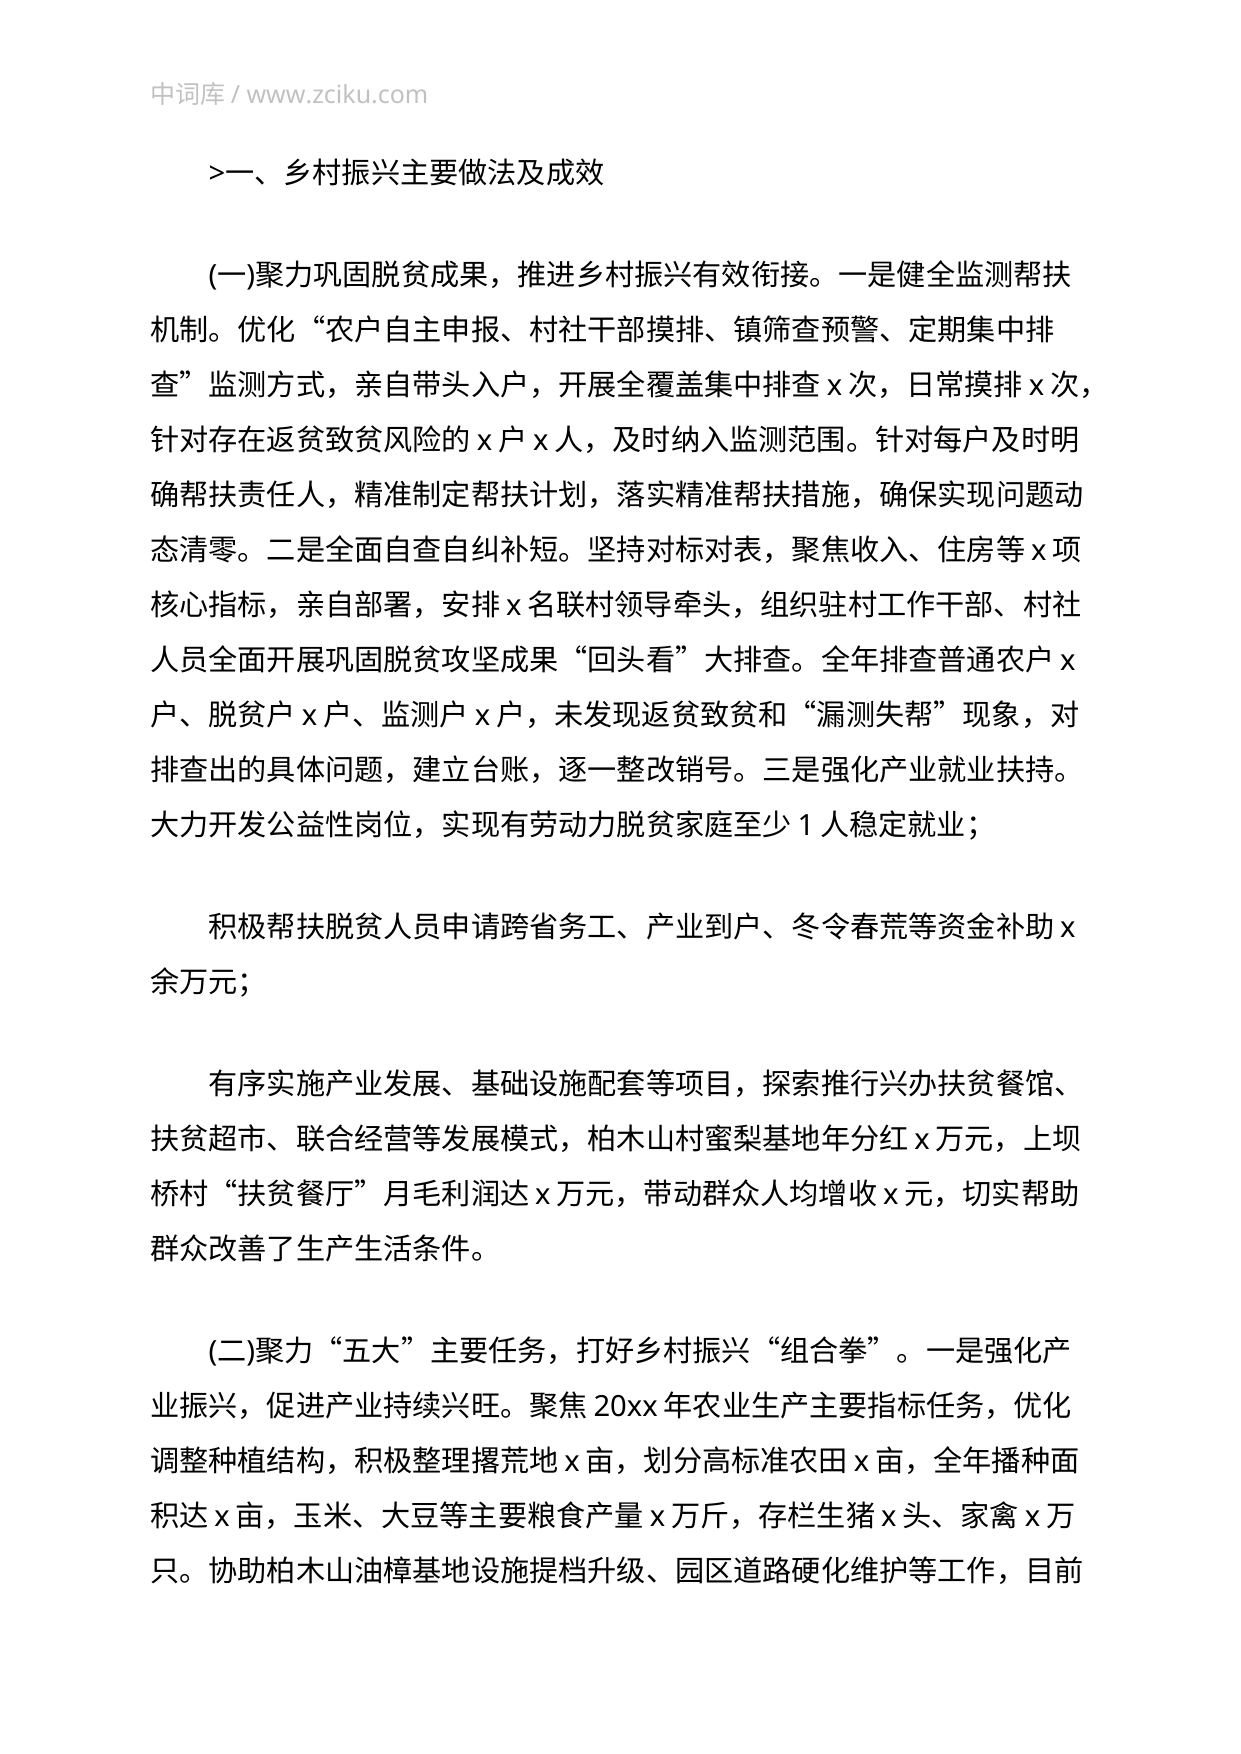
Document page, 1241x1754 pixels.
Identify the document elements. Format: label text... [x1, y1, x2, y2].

text 有序实施产业发展、基础设施配套等项目，探索推行兴办扶贫餐馆、扶贫超市、联合经营等发展模式，柏木山村蜜梨基地年分红x万元，上坝桥村“扶贫餐厅”月毛利润达x万元，带动群众人均增收x元，切实帮助群众改善了生产生活条件。 [150, 1060, 1090, 1268]
text (一)聚力巩固脱贫成果，推进乡村振兴有效衔接。一是健全监测帮扶机制。优化“农户自主申报、村社干部摸排、镇筛查预警、定期集中排查”监测方式，亲自带头入户，开展全覆盖集中排查x次，日常摸排x次，针对存在返贫致贫风险的x户x人，及时纳入监测范围。针对每户及时明确帮扶责任人，精准制定帮扶计划，落实精准帮扶措施，确保实现问题动态清零。二是全面自查自纠补短。坚持对标对表，聚焦收入、住房等x项核心指标，亲自部署，安排x名联村领导牵头，组织驻村工作干部、村社人员全面开展巩固脱贫攻坚成果“回头看”大排查。全年排查普通农户x户、脱贫户x户、监测户x户，未发现返贫致贫和“漏测失帮”现象，对排查出的具体问题，建立台账，逐一整改销号。三是强化产业就业扶持。大力开发公益性岗位，实现有劳动力脱贫家庭至少1人稳定就业； [150, 252, 1090, 844]
text 积极帮扶脱贫人员申请跨省务工、产业到户、冬令春荒等资金补助x余万元； [150, 904, 1090, 1001]
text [150, 1327, 1090, 1589]
text >一、乡村振兴主要做法及成效 [150, 150, 1090, 192]
